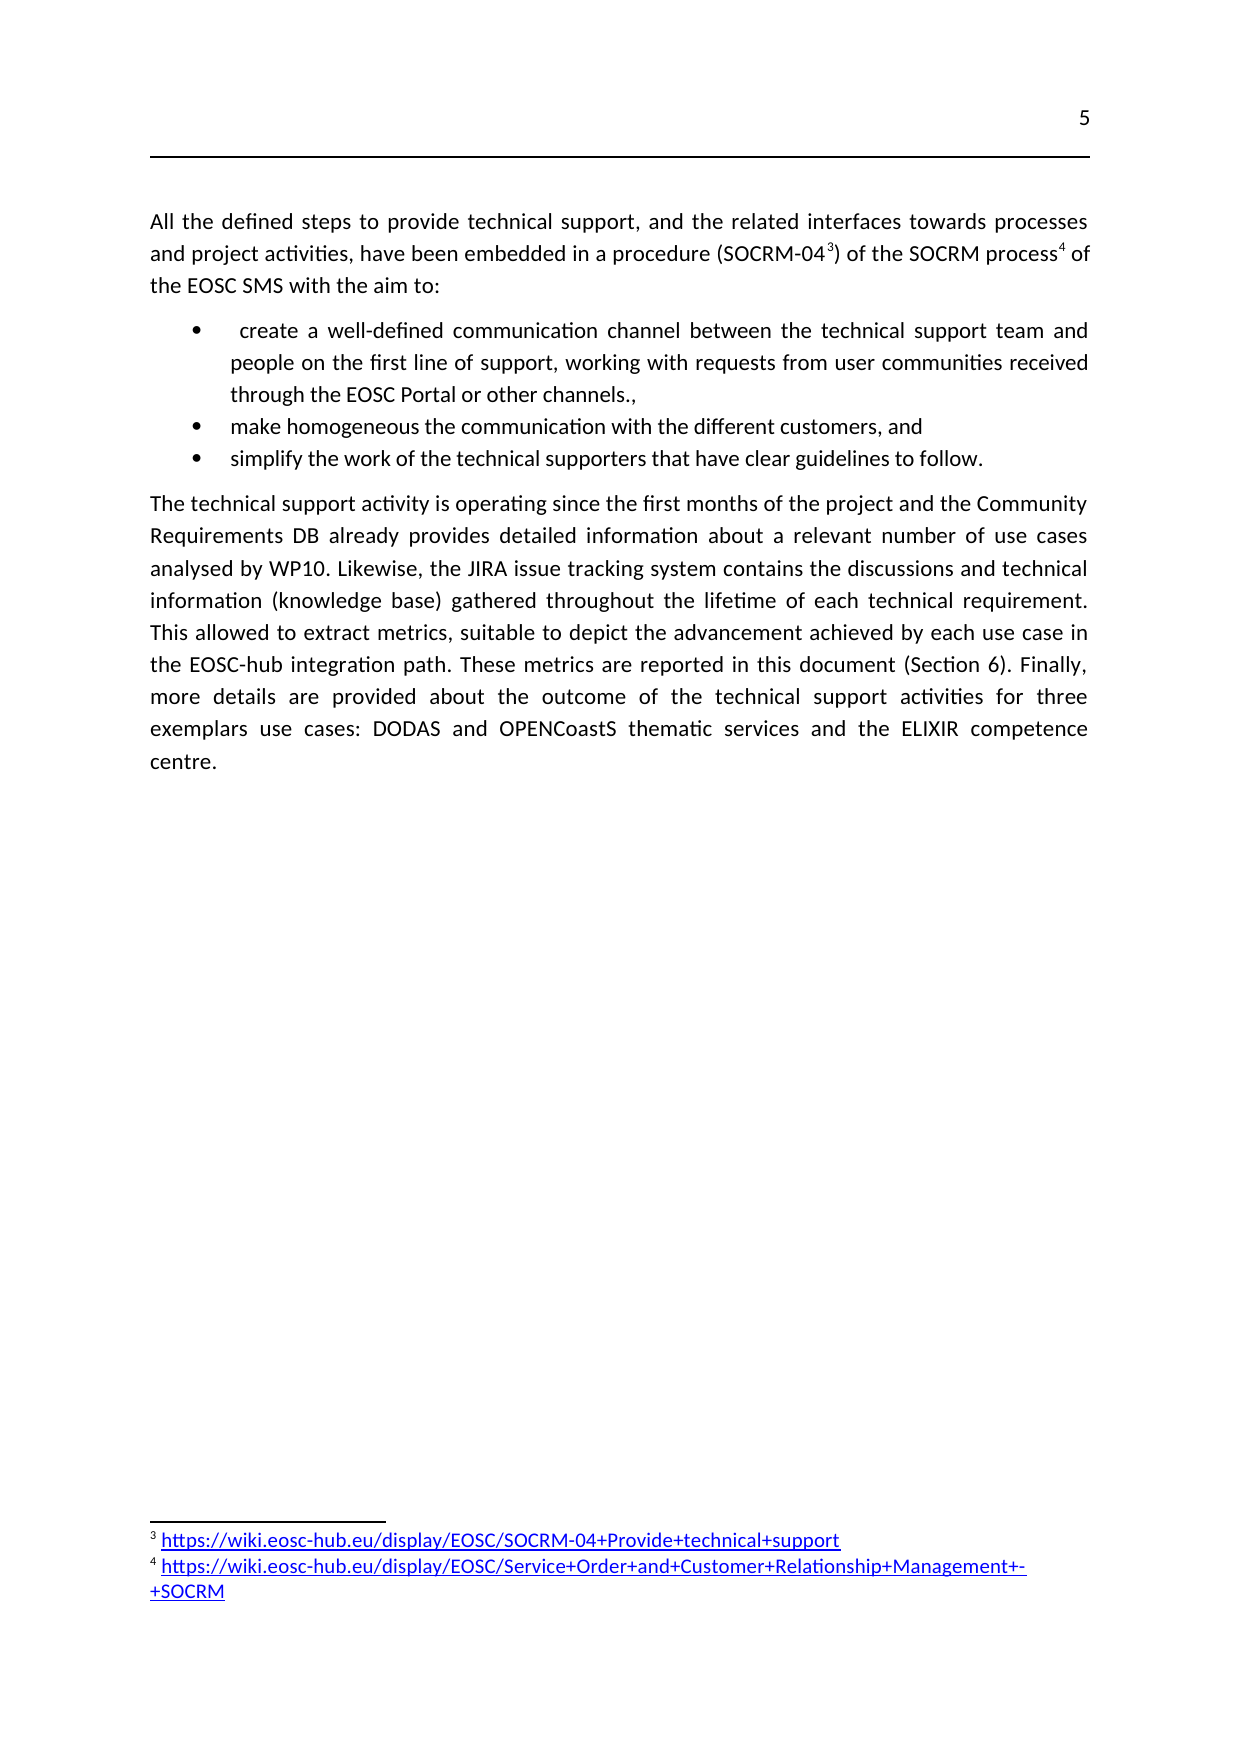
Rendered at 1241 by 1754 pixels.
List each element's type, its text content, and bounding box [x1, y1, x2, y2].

text The technical support activity is operating since the first months of the project and the Community Requirements DB already provides detailed information about a relevant number of use cases analysed by WP10. Likewise, the JIRA issue tracking system contains the discussions and technical information (knowledge base) gathered throughout the lifetime of each technical requirement. This allowed to extract metrics, suitable to depict the advancement achieved by each use case in the EOSC-hub integration path. These metrics are reported in this document (Section 6). Finally, more details are provided about the outcome of the technical support activities for three exemplars use cases: DODAS and OPENCoastS thematic services and the ELIXIR competence centre. [150, 489, 1090, 775]
text All the defined steps to provide technical support, and the related interfaces towards processes and project activities, have been embedded in a procedure (SOCRM-04) of the SOCRM process of the EOSC SMS with the aim to: [150, 207, 1090, 299]
list make homogeneous the communication with the different customers, and [193, 412, 1090, 440]
list create a well-defined communication channel between the technical support team and people on the first line of support, working with requests from user communities received through the EOSC Portal or other channels., [193, 316, 1090, 408]
list simplify the work of the technical supporters that have clear guidelines to follow. [193, 444, 1090, 473]
